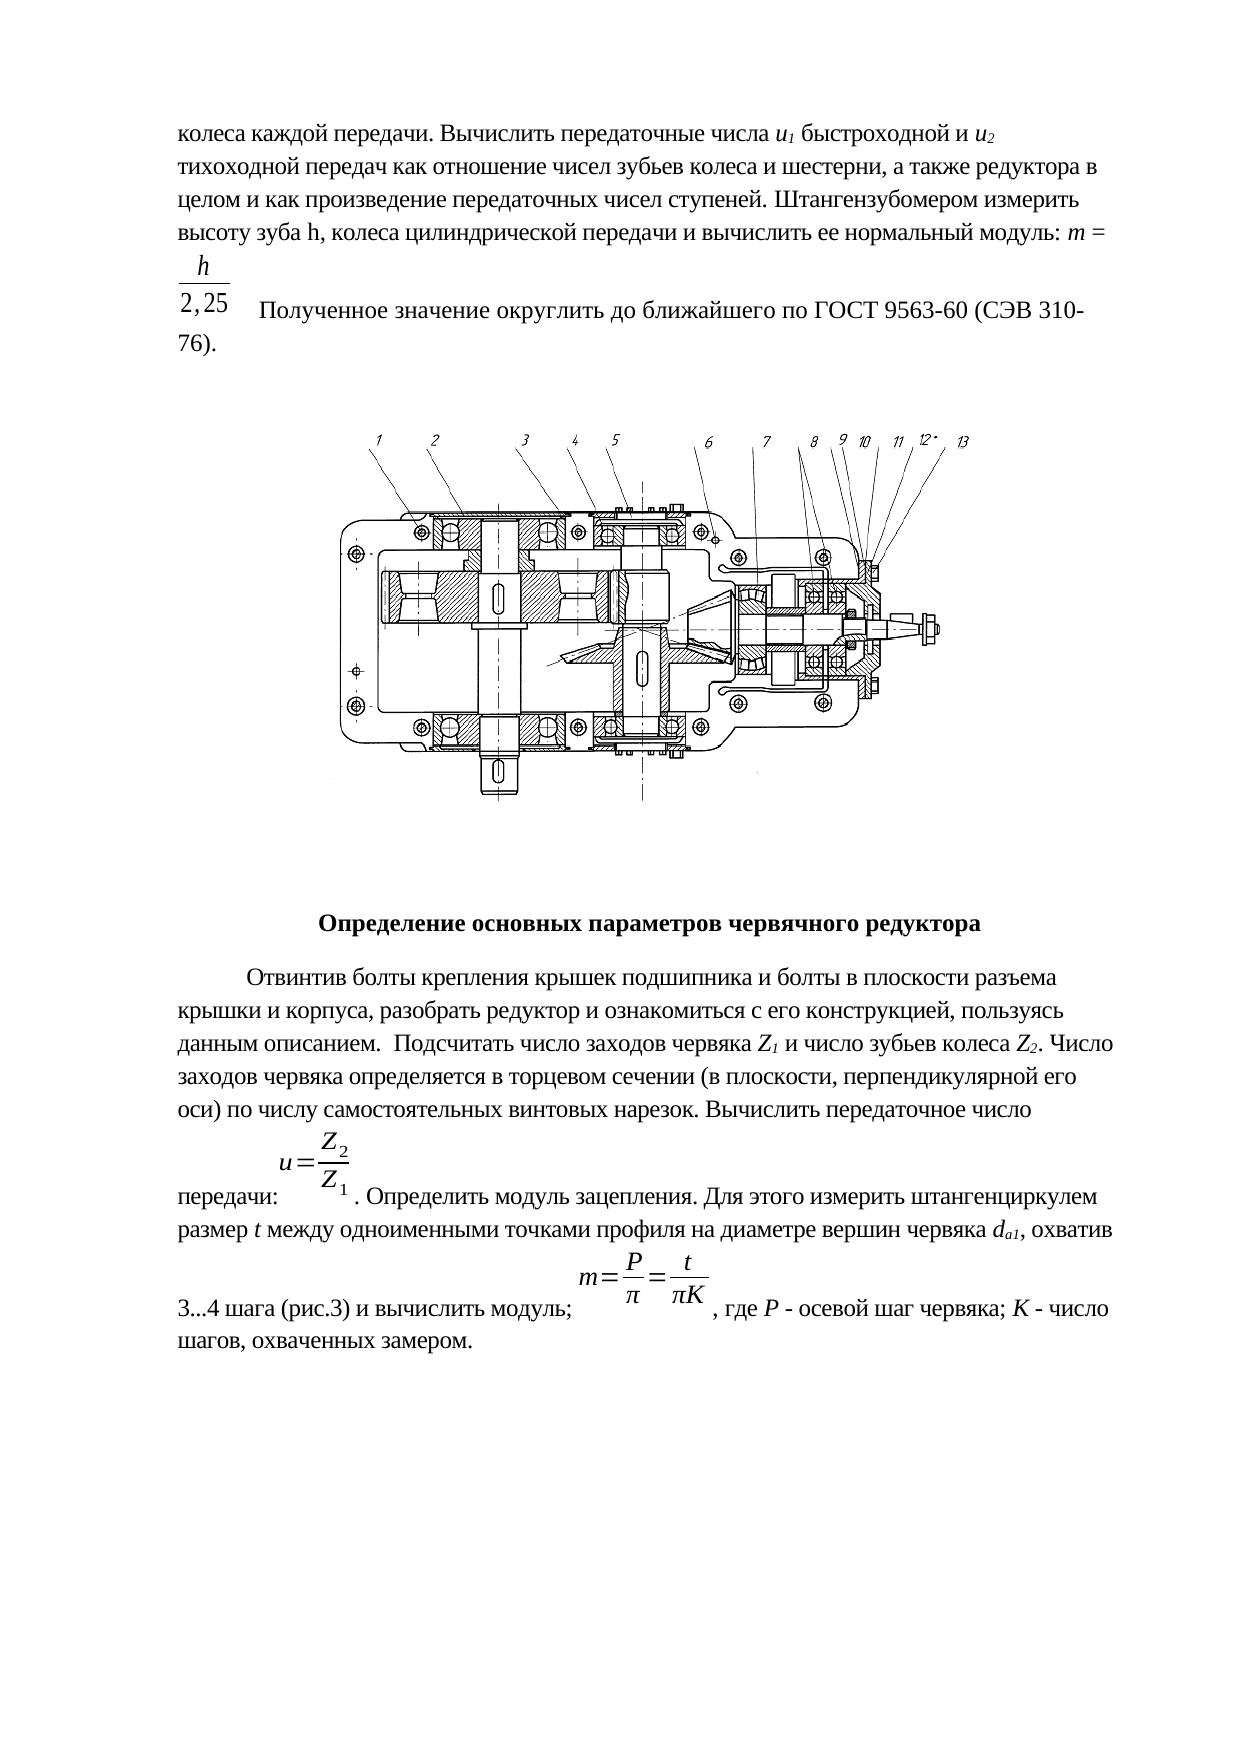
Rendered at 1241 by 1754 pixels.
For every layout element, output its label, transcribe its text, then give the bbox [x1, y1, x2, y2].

text Отвинтив болты крепления крышек подшипника и болты в плоскости разъема крышки и корпуса, разобрать редуктор и ознакомиться с его конструкцией, пользуясь данным описанием. Подсчитать число заходов червяка Z1 и число зубьев колеса Z2. Число заходов червяка определяется в торцевом сечении (в плоскости, перпендикулярной его оси) по числу самостоятельных винтовых нарезок. Вычислить передаточное число передачи:. Определить модуль зацепления. Для этого измерить штангенциркулем размер t между одноименными точками профиля на диаметре вершин червяка da1, охватив 3...4 шага (рис.3) и вычислить модуль; , где Р - осевой шаг червяка; К - число шагов, охваченных замером. [177, 962, 1122, 1354]
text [177, 118, 1122, 357]
text Определение основных параметров червячного редуктора [177, 908, 1122, 937]
picture [323, 407, 976, 810]
